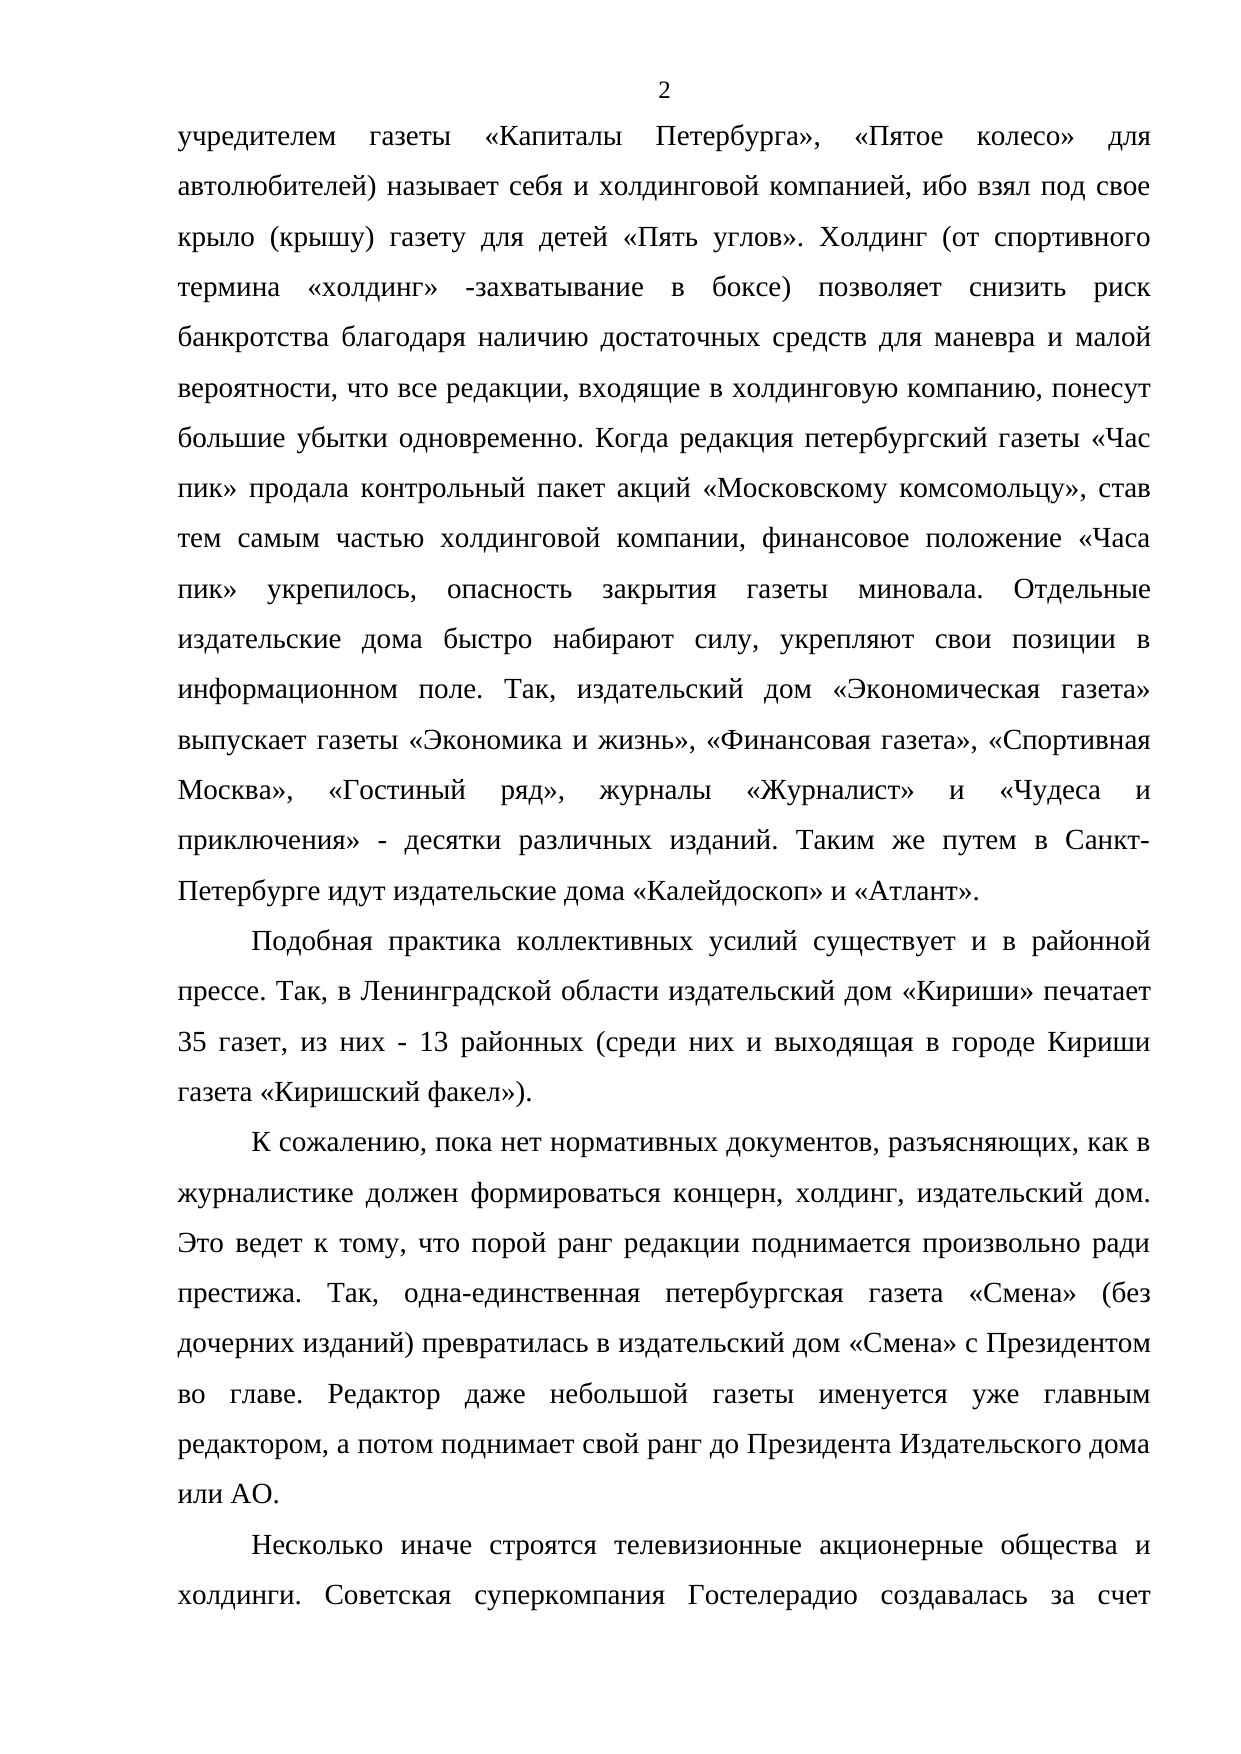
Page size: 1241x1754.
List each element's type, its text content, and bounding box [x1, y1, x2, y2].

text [177, 1527, 1152, 1611]
text К сожалению, пока нет нормативных документов, разъясняющих, как в журналистике должен формироваться концерн, холдинг, издательский дом. Это ведет к тому, что порой ранг редакции поднимается произвольно ради престижа. Так, одна-единственная петербургская газета «Смена» (без дочерних изданий) превратилась в издательский дом «Смена» с Президентом во главе. Редактор даже небольшой газеты именуется уже главным редактором, а потом поднимает свой ранг до Президента Издательского дома или АО. [177, 1124, 1152, 1510]
text Подобная практика коллективных усилий существует и в районной прессе. Так, в Ленинградской области издательский дом «Кириши» печатает 35 газет, из них - 13 районных (среди них и выходящая в городе Кириши газета «Киришский факел»). [177, 923, 1152, 1108]
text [177, 118, 1152, 906]
